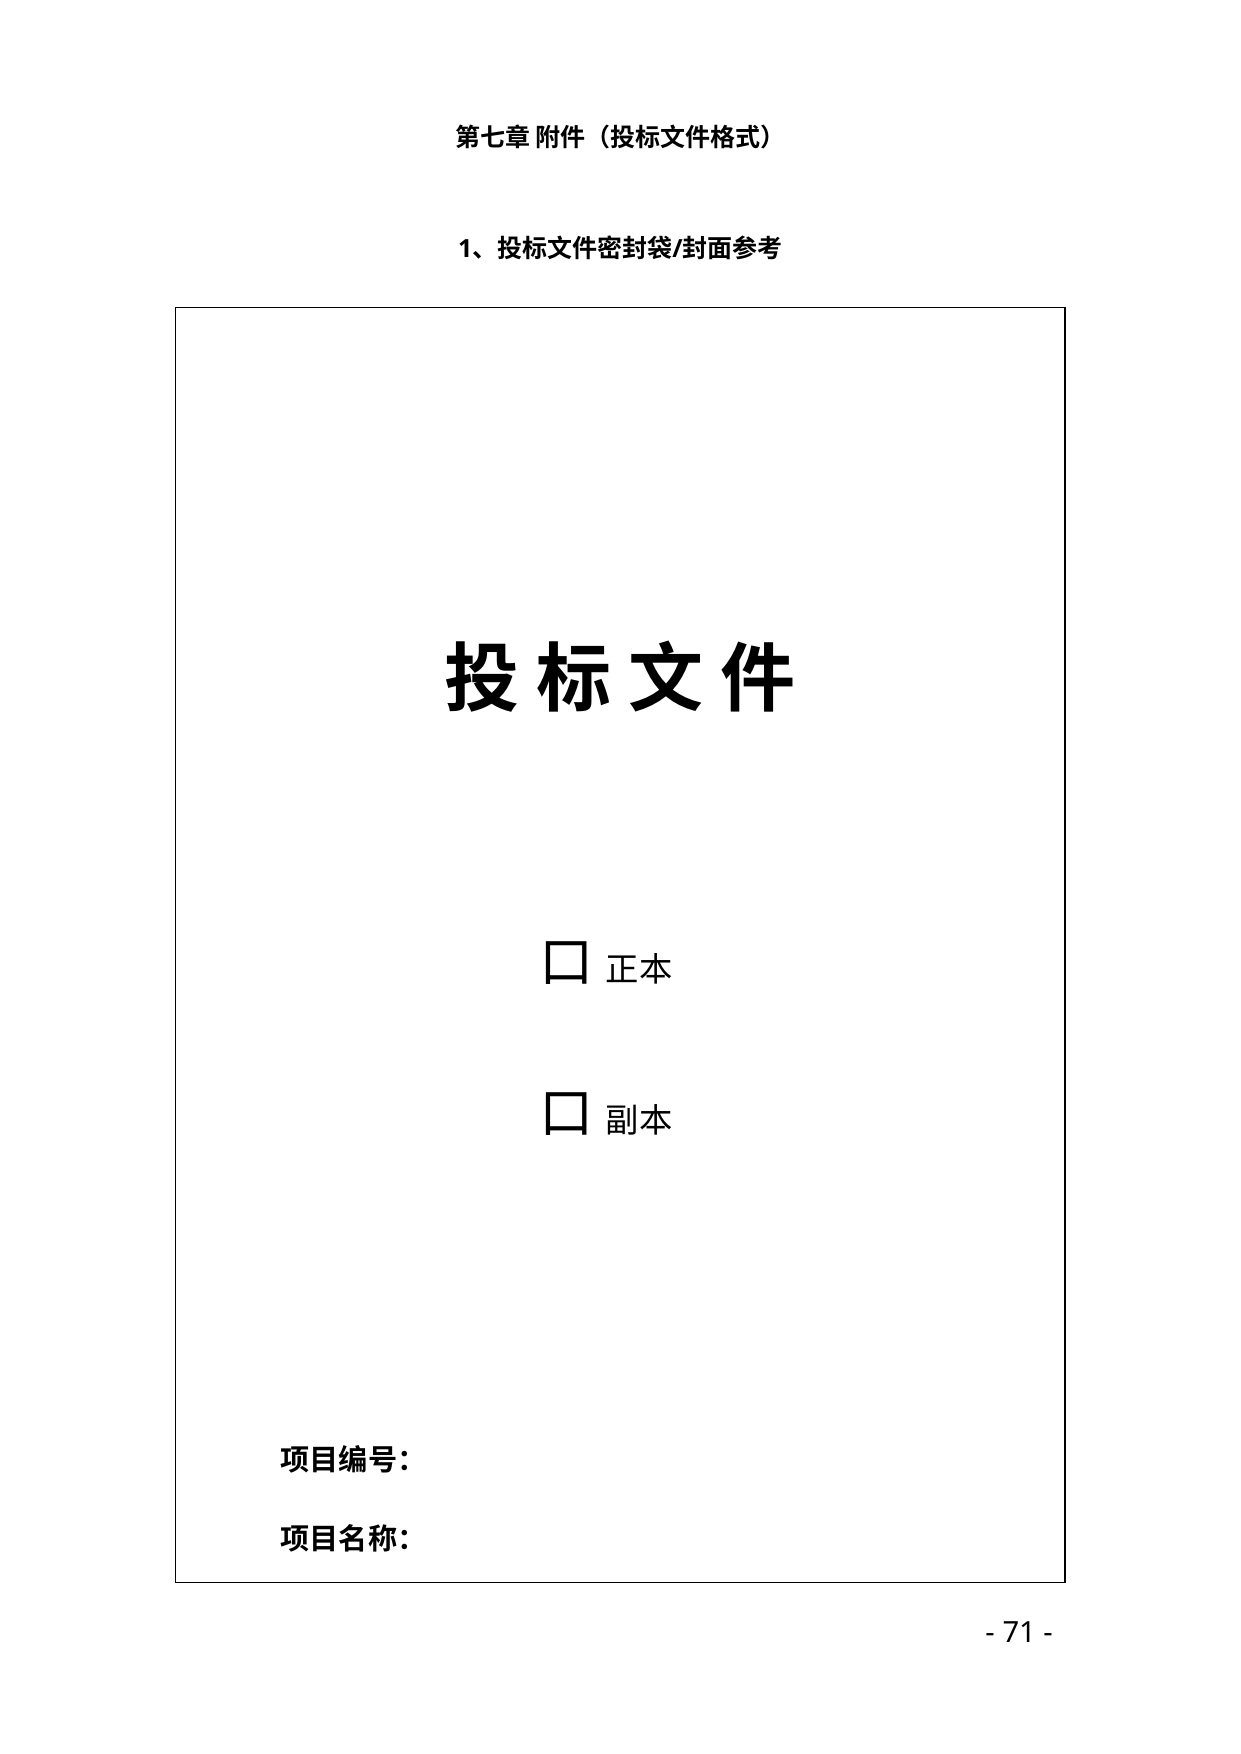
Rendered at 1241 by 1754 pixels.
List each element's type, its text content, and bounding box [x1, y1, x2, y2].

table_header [176, 308, 1064, 1582]
text 1、投标文件密封袋/封面参考 [188, 214, 1052, 280]
text 第七章 附件（投标文件格式） [188, 102, 1052, 168]
